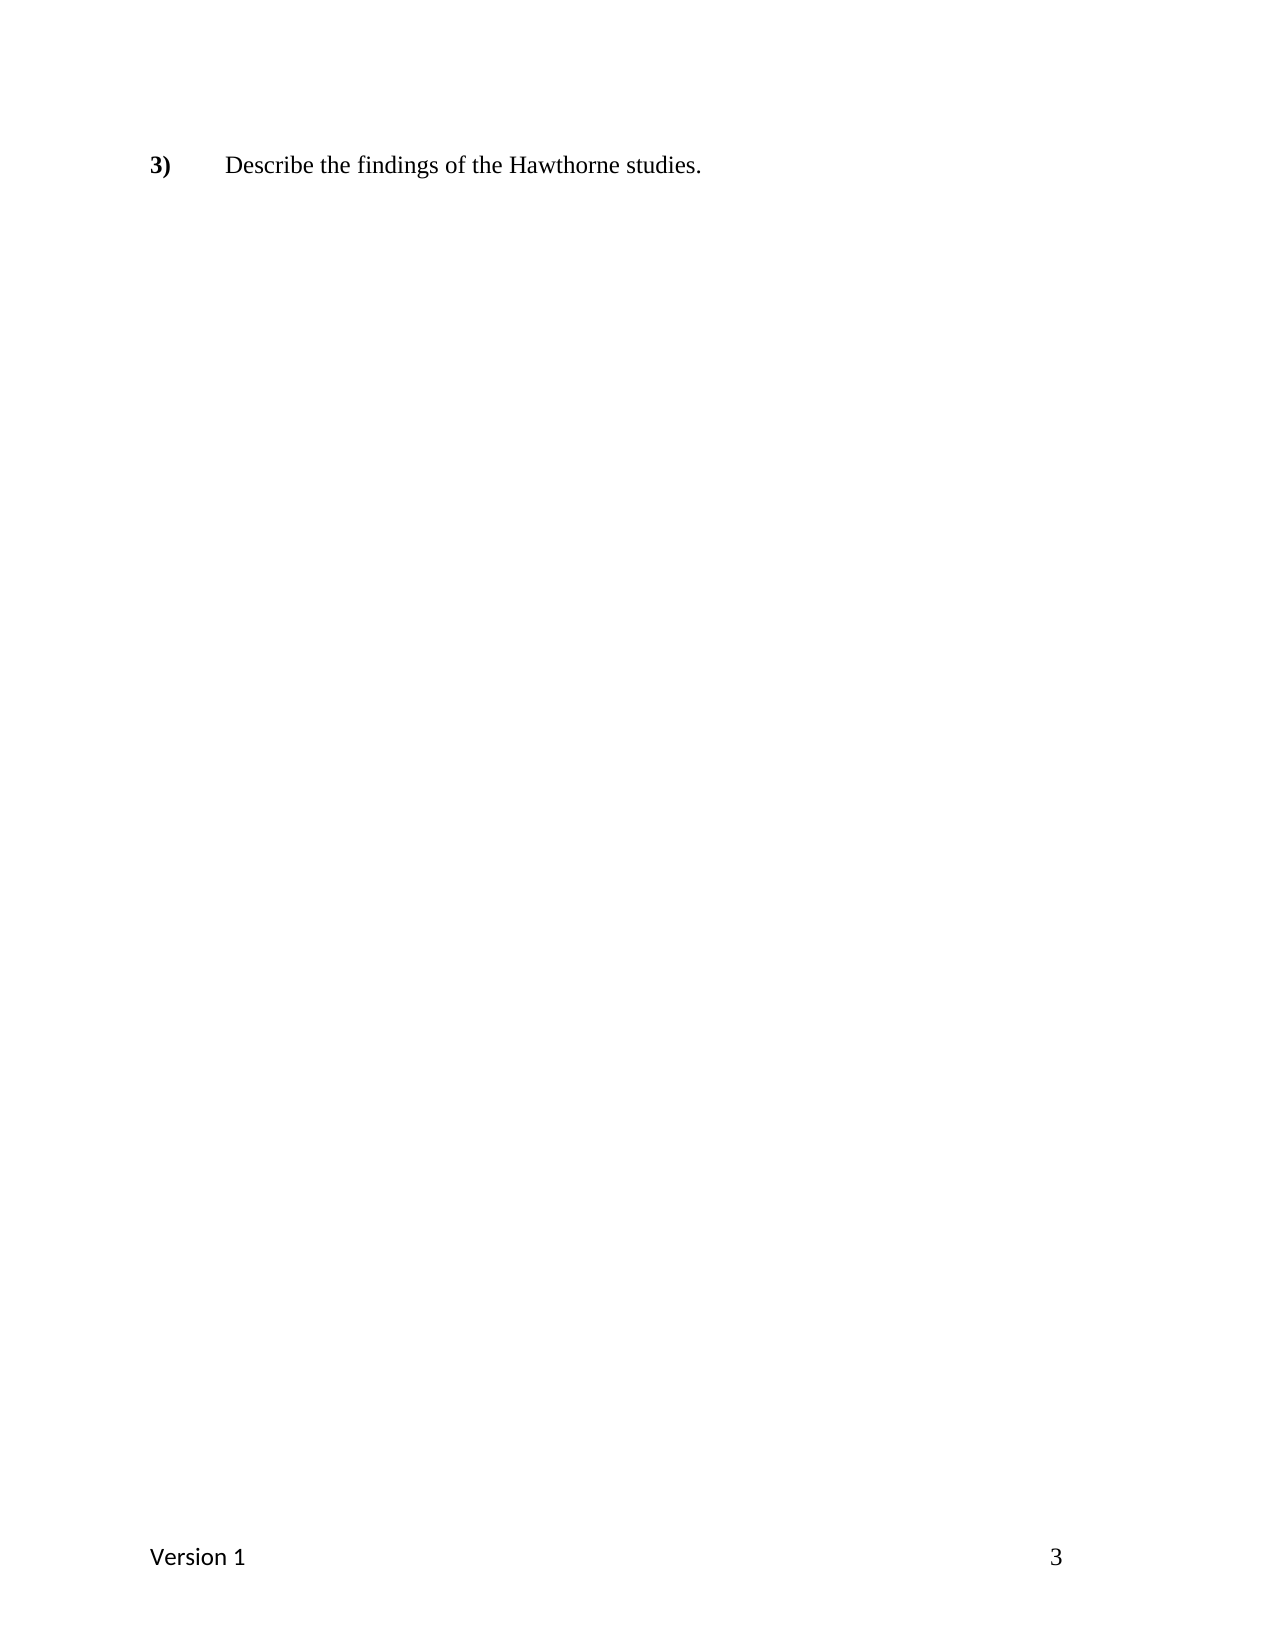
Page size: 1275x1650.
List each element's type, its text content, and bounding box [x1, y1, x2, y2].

text 3) Describe the findings of the Hawthorne studies. [150, 150, 775, 179]
